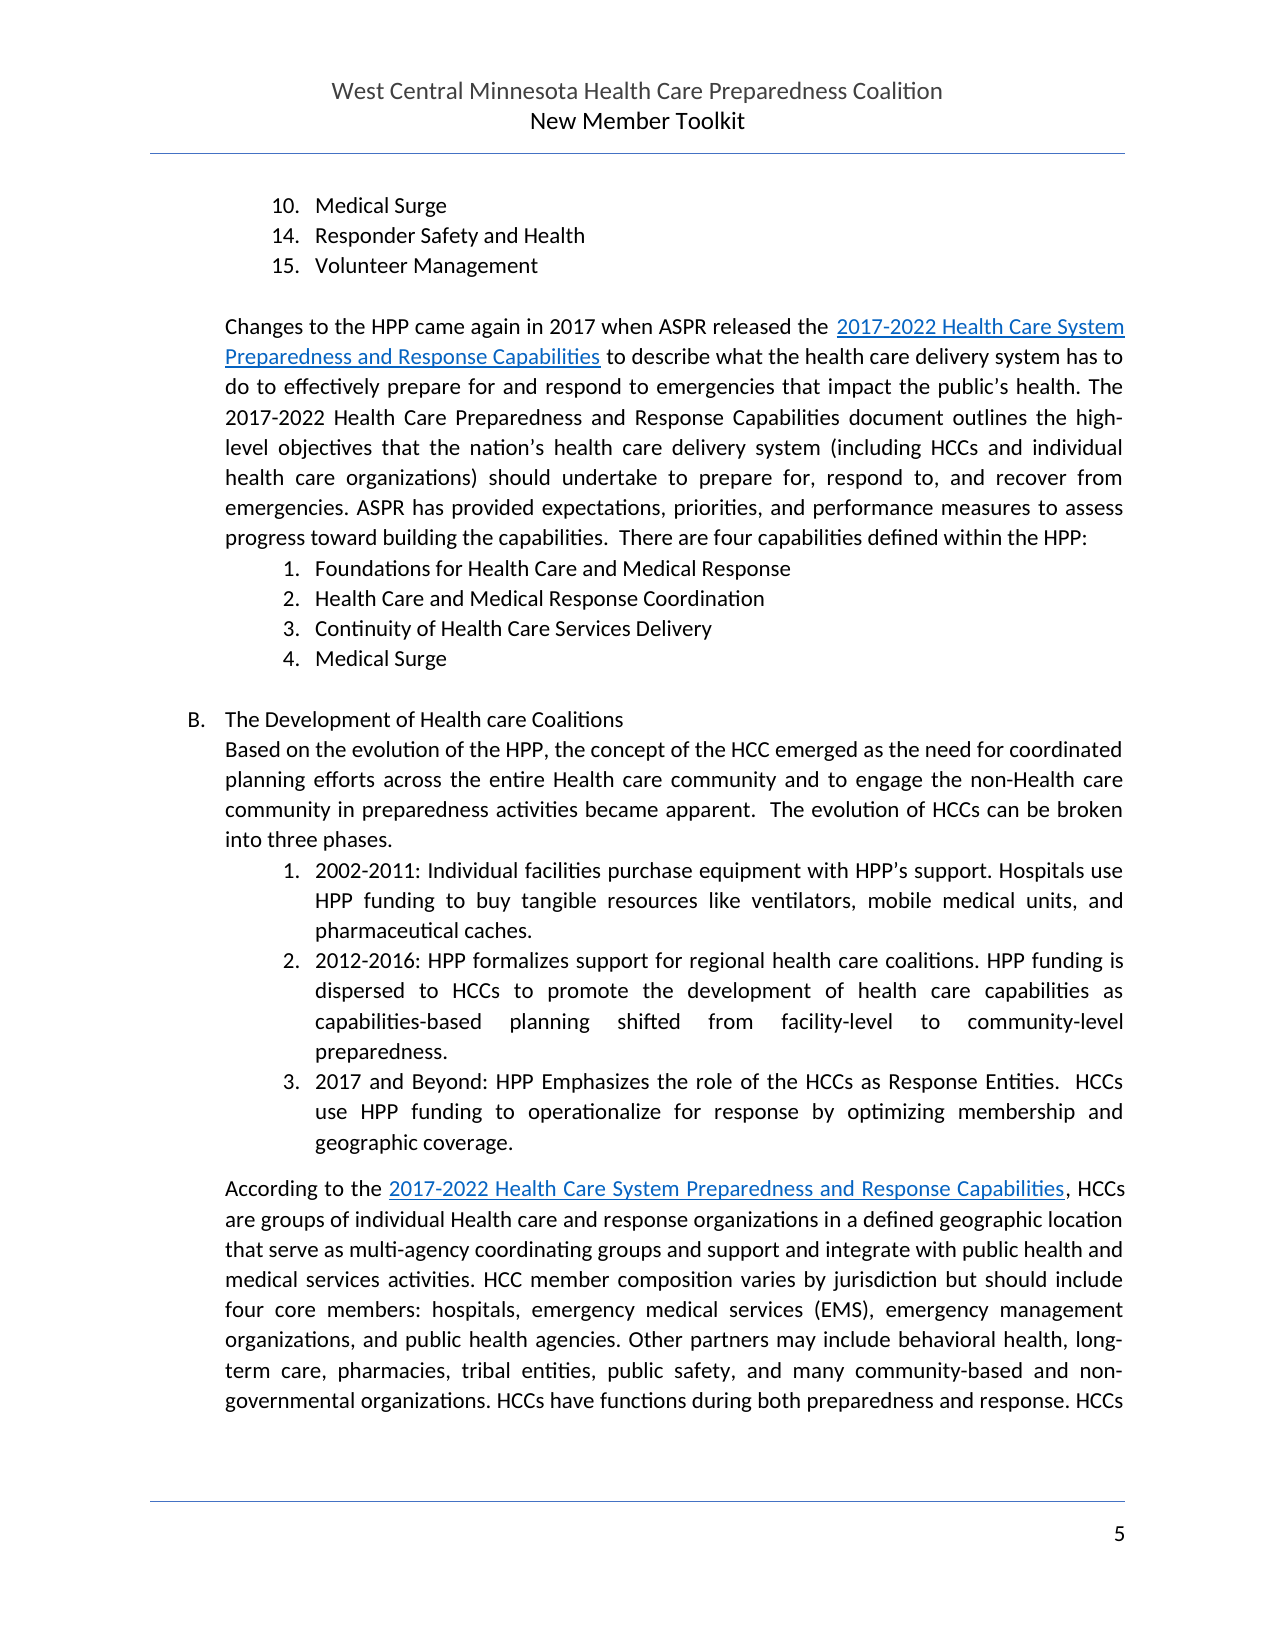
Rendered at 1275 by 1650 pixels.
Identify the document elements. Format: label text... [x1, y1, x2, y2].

list Changes to the HPP came again in 2017 when ASPR released the 2017-2022 Health Care System Preparedness and Response Capabilities to describe what the health care delivery system has to do to effectively prepare for and respond to emergencies that impact the public’s health. The 2017-2022 Health Care Preparedness and Response Capabilities document outlines the high-level objectives that the nation’s health care delivery system (including HCCs and individual health care organizations) should undertake to prepare for, respond to, and recover from emergencies. ASPR has provided expectations, priorities, and performance measures to assess progress toward building the capabilities. There are four capabilities defined within the HPP: [225, 312, 1125, 552]
list Based on the evolution of the HPP, the concept of the HCC emerged as the need for coordinated planning efforts across the entire Health care community and to engage the non-Health care community in preparedness activities became apparent. The evolution of HCCs can be broken into three phases. [225, 735, 1125, 854]
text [225, 1174, 1125, 1414]
list 2017 and Beyond: HPP Emphasizes the role of the HCCs as Response Entities. HCCs use HPP funding to operationalize for response by optimizing membership and geographic coverage. [300, 1067, 1125, 1156]
list 2002-2011: Individual facilities purchase equipment with HPP’s support. Hospitals use HPP funding to buy tangible resources like ventilators, mobile medical units, and pharmaceutical caches. [300, 856, 1125, 944]
list Medical Surge [300, 191, 1125, 219]
list Responder Safety and Health [300, 221, 1125, 249]
list Foundations for Health Care and Medical Response [300, 554, 1125, 582]
list The Development of Health care Coalitions [187, 705, 1125, 733]
list Medical Surge [300, 644, 1125, 672]
list Volunteer Management [300, 252, 1125, 280]
list Continuity of Health Care Services Delivery [300, 614, 1125, 642]
list 2012-2016: HPP formalizes support for regional health care coalitions. HPP funding is dispersed to HCCs to promote the development of health care capabilities as capabilities-based planning shifted from facility-level to community-level preparedness. [300, 946, 1125, 1065]
list Health Care and Medical Response Coordination [300, 584, 1125, 612]
